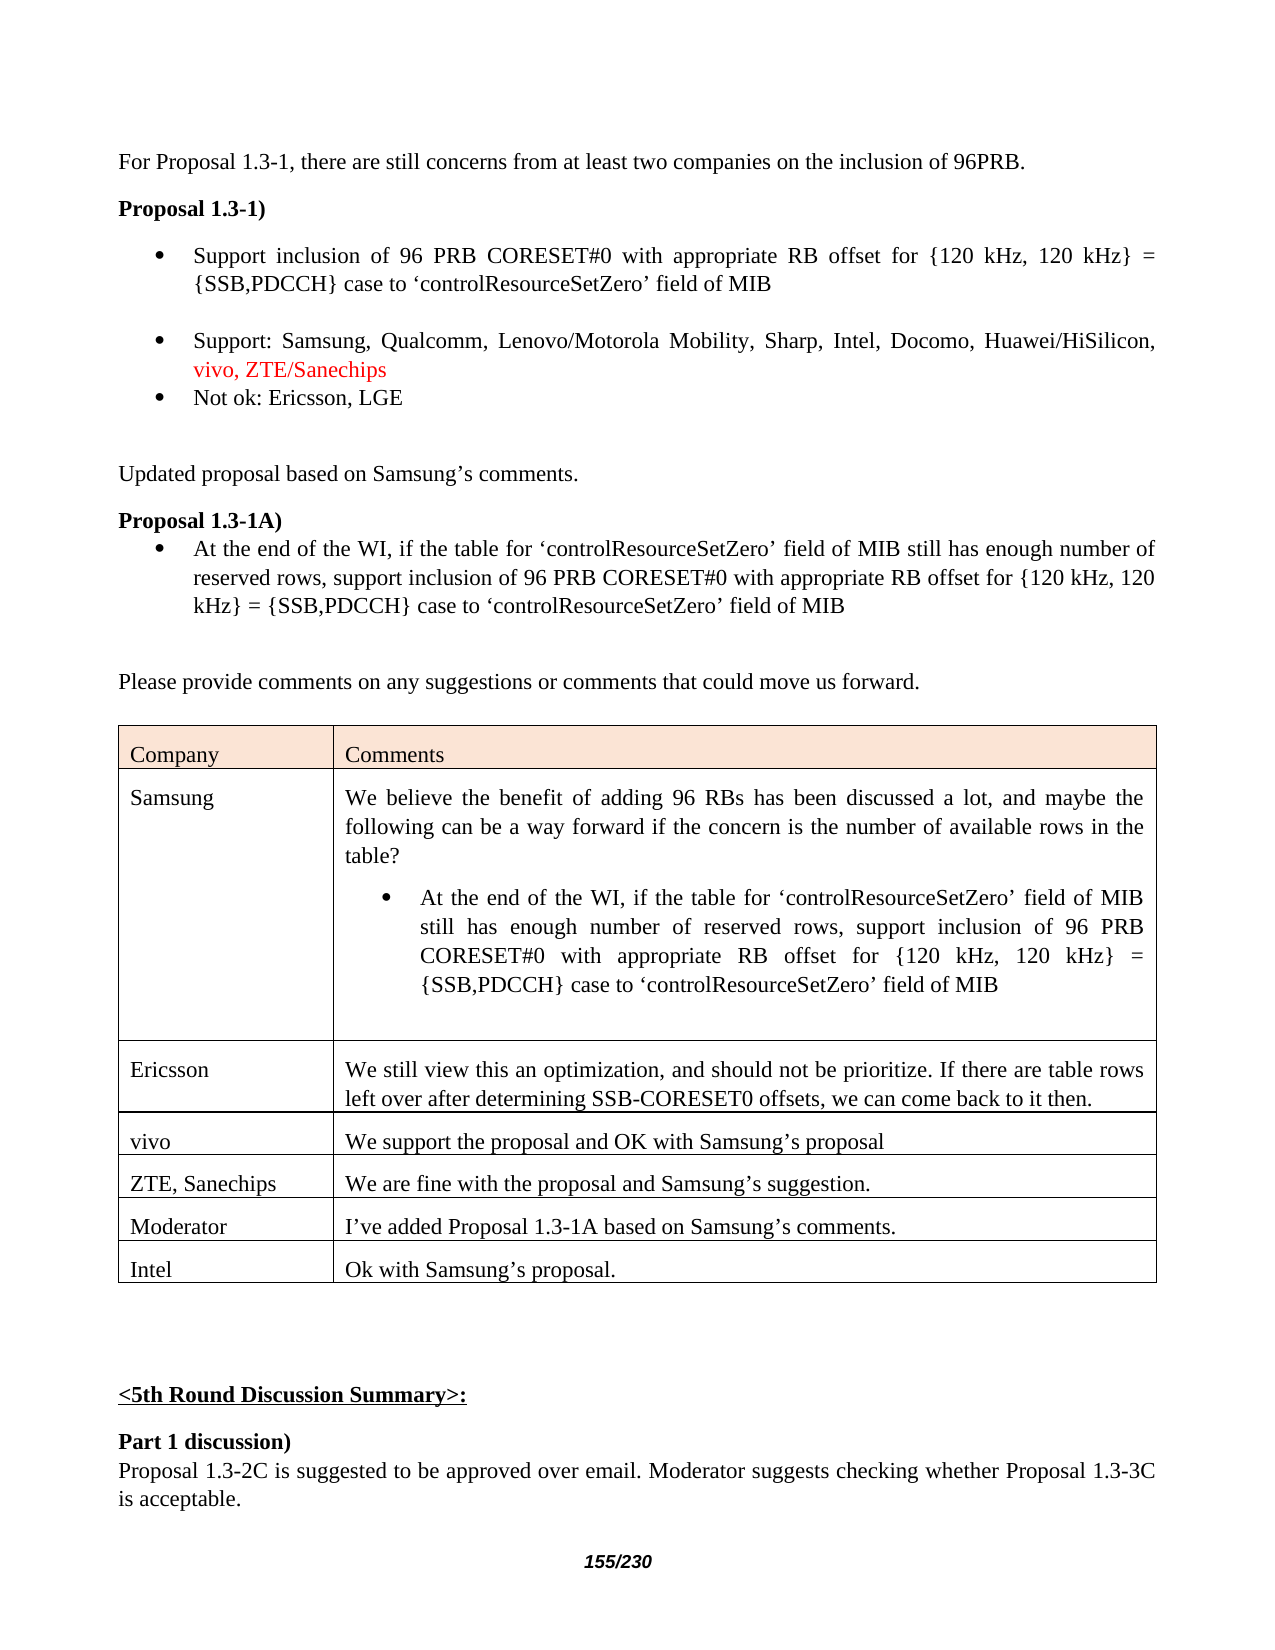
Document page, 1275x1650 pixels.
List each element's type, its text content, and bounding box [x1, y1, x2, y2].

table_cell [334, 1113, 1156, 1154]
text Please provide comments on any suggestions or comments that could move us forward. [118, 668, 1157, 694]
list Support: Samsung, Qualcomm, Lenovo/Motorola Mobility, Sharp, Intel, Docomo, Huawei/HiSilicon, vivo, ZTE/Sanechips [156, 327, 1157, 382]
text For Proposal 1.3-1, there are still concerns from at least two companies on the inclusion of 96PRB. [118, 148, 1157, 174]
list At the end of the WI, if the table for ‘controlResourceSetZero’ field of MIB still has enough number of reserved rows, support inclusion of 96 PRB CORESET#0 with appropriate RB offset for {120 kHz, 120 kHz} = {SSB,PDCCH} case to ‘controlResourceSetZero’ field of MIB [156, 536, 1157, 619]
subtitle Proposal 1.3-1) [118, 195, 1157, 221]
list Support inclusion of 96 PRB CORESET#0 with appropriate RB offset for {120 kHz, 120 kHz} = {SSB,PDCCH} case to ‘controlResourceSetZero’ field of MIB [156, 242, 1157, 297]
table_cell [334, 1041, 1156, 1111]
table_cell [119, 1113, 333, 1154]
text Updated proposal based on Samsung’s comments. [118, 460, 1157, 486]
text Proposal 1.3-2C is suggested to be approved over email. Moderator suggests checking whether Proposal 1.3-3C is acceptable. [118, 1457, 1157, 1511]
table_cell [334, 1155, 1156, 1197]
text Proposal 1.3-1A) [118, 507, 1157, 533]
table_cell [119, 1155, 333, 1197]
text Part 1 discussion) [118, 1428, 1157, 1454]
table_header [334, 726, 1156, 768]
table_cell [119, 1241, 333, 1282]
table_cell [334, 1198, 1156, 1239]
subtitle <5th Round Discussion Summary>: [118, 1381, 1157, 1407]
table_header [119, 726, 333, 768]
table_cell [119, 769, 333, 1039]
list Not ok: Ericsson, LGE [156, 384, 1157, 411]
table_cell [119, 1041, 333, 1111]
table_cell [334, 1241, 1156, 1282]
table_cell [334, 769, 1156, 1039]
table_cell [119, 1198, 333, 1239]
